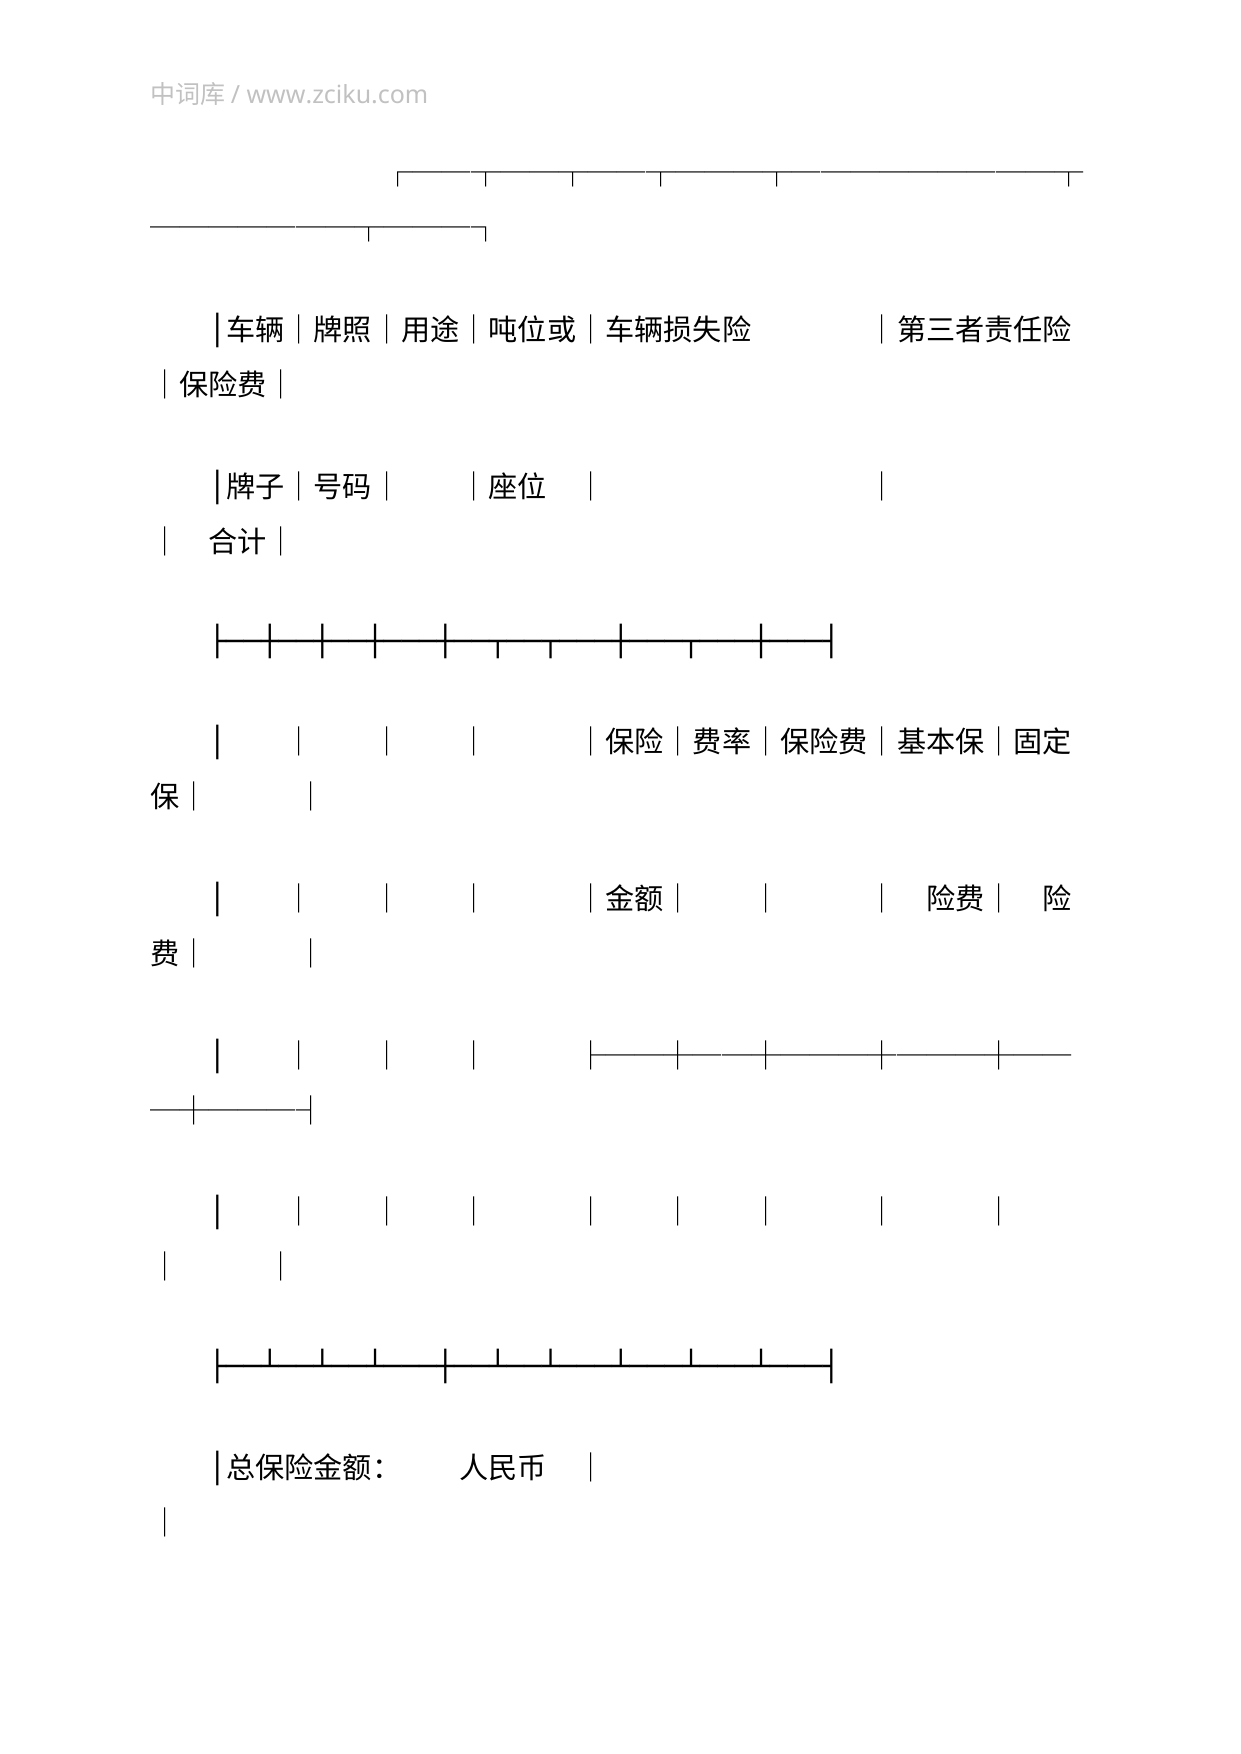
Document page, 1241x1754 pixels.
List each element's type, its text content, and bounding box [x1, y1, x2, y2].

text │ │ │ │ ├──┼──┼───┼───┼───┼───┤ [150, 1032, 1090, 1129]
text │ │ │ │ │保险│费率│保险费│基本保│固定保│ │ [150, 719, 1090, 816]
text ├──┴──┴──┴───┼──┴──┴───┴───┴───┴───┤ [150, 1346, 1090, 1385]
text ┌──┬──┬──┬───┬─────────┬───────┬───┐ [150, 150, 1090, 247]
text │ │ │ │ │金额│ │ │ 险费│ 险费│ │ [150, 875, 1090, 973]
text │牌子│号码│ │座位 │ │ │ 合计│ [150, 463, 1090, 561]
text ├──┼──┼──┼───┼──┬──┬───┼───┬───┼───┤ [150, 620, 1090, 660]
text │ │ │ │ │ │ │ │ │ │ │ [150, 1189, 1090, 1286]
text │车辆│牌照│用途│吨位或│车辆损失险 │第三者责任险 │保险费│ [150, 307, 1090, 404]
text │总保险金额： 人民币 │ │ [150, 1445, 1090, 1542]
